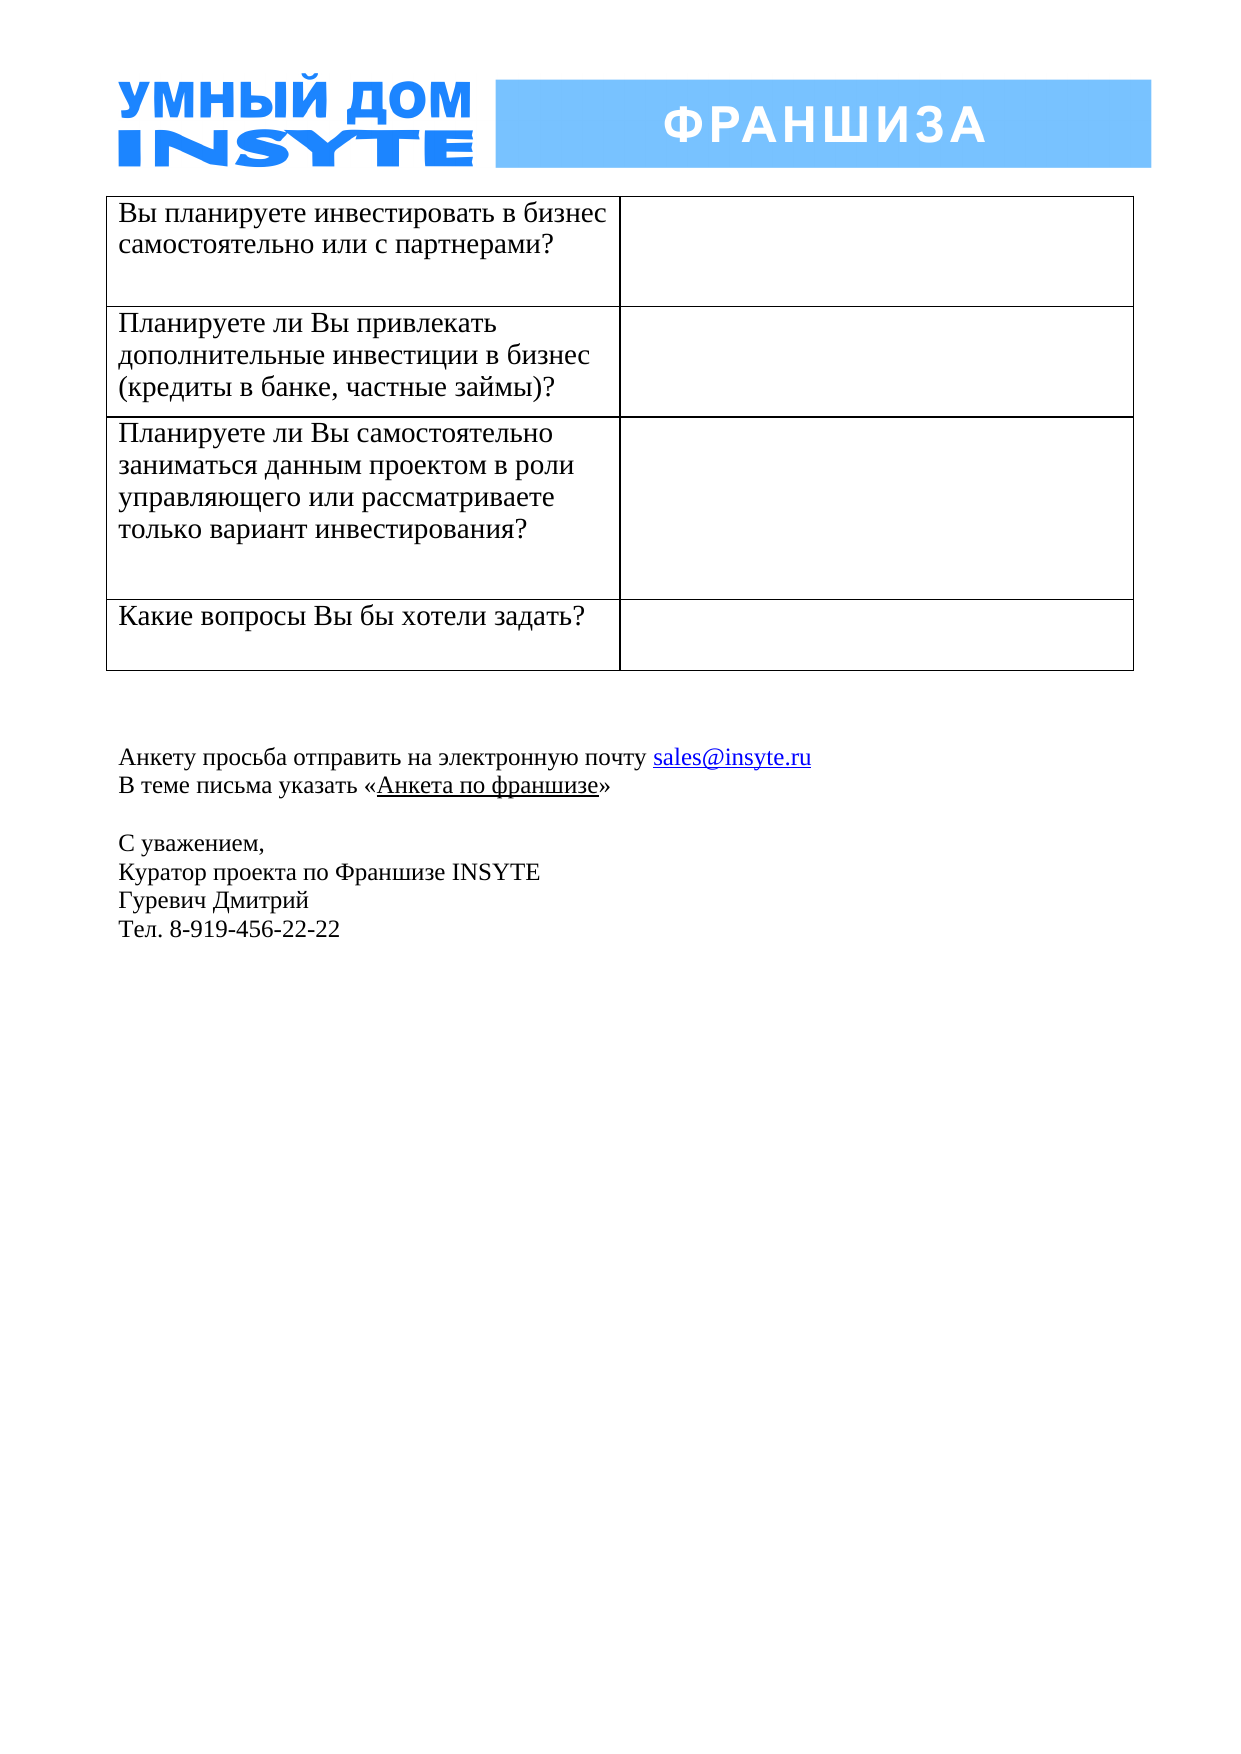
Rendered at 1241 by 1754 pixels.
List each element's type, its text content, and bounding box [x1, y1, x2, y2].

table_cell [621, 307, 1133, 416]
table_cell [621, 197, 1133, 306]
text В теме письма указать «Анкета по франшизе» [118, 770, 1152, 799]
table_cell Вы планируете инвестировать в бизнес самостоятельно или с партнерами? [107, 197, 619, 306]
text Куратор проекта по Франшизе INSYTE [118, 857, 1152, 885]
table_cell Какие вопросы Вы бы хотели задать? [107, 600, 619, 670]
text С уважением, [118, 828, 1152, 857]
text Тел. 8-919-456-22-22 [118, 914, 1152, 943]
table_cell [621, 418, 1133, 599]
picture [118, 73, 1152, 168]
table_cell [621, 600, 1133, 670]
text Анкету просьба отправить на электронную почту sales@insyte.ru [118, 742, 1152, 770]
table_cell Планируете ли Вы самостоятельно заниматься данным проектом в роли управляющего или рассматриваете только вариант инвестирования? [107, 418, 619, 599]
text Гуревич Дмитрий [118, 885, 1152, 914]
table_cell Планируете ли Вы привлекать дополнительные инвестиции в бизнес (кредиты в банке, частные займы)? [107, 307, 619, 416]
